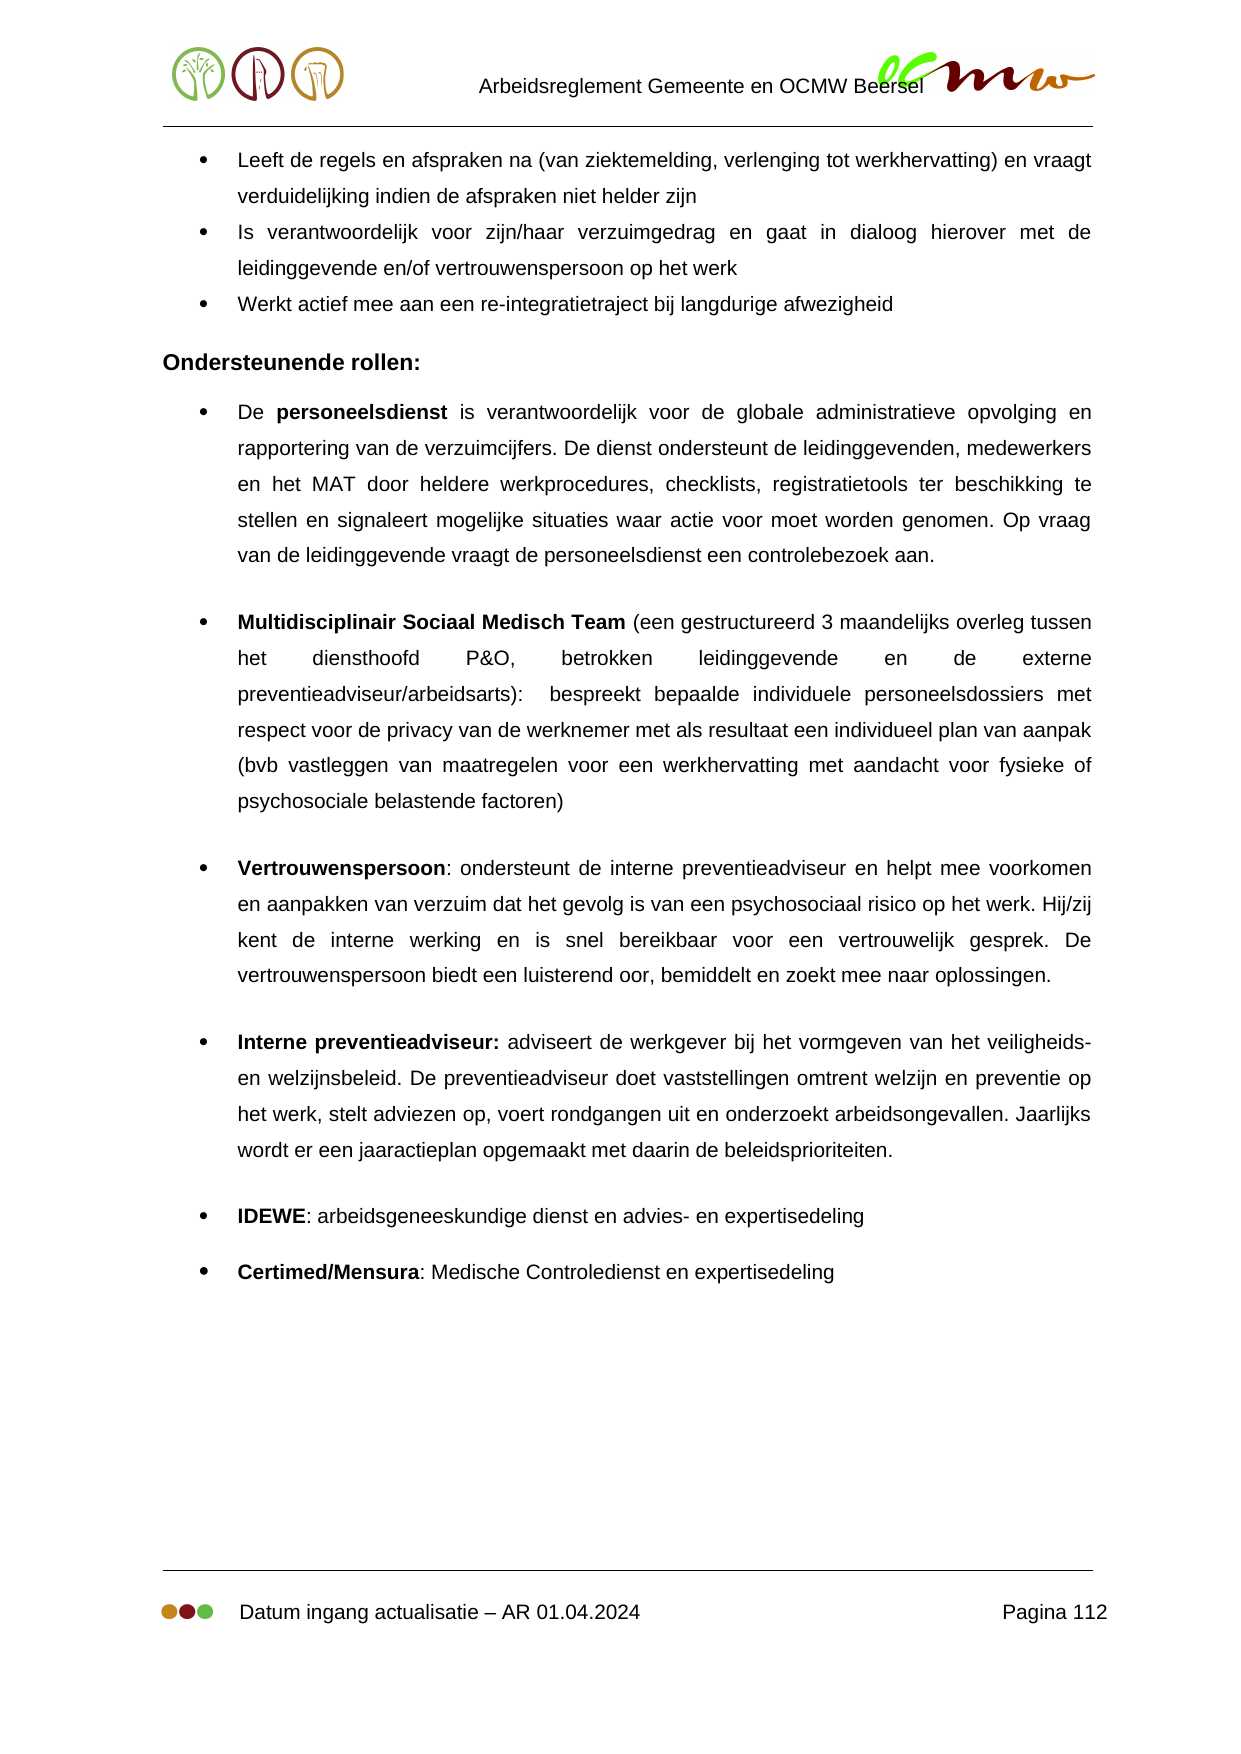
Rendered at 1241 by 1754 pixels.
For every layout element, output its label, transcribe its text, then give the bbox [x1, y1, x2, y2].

text Ondersteunende rollen: [162, 348, 1093, 375]
picture [878, 52, 1096, 95]
list Certimed/Mensura: Medische Controledienst en expertisedeling [200, 1260, 1093, 1284]
list Leeft de regels en afspraken na (van ziektemelding, verlenging tot werkhervatting) en vraagt verduidelijking indien de afspraken niet helder zijn [200, 148, 1093, 208]
list De personeelsdienst is verantwoordelijk voor de globale administratieve opvolging en rapportering van de verzuimcijfers. De dienst ondersteunt de leidinggevenden, medewerkers en het MAT door heldere werkprocedures, checklists, registratietools ter beschikking te stellen en signaleert mogelijke situaties waar actie voor moet worden genomen. Op vraag van de leidinggevende vraagt de personeelsdienst een controlebezoek aan. [200, 399, 1093, 567]
picture [172, 47, 344, 101]
list IDEWE: arbeidsgeneeskundige dienst en advies- en expertisedeling [200, 1203, 1093, 1228]
list Is verantwoordelijk voor zijn/haar verzuimgedrag en gaat in dialoog hierover met de leidinggevende en/of vertrouwenspersoon op het werk [200, 219, 1093, 279]
list Vertrouwenspersoon: ondersteunt de interne preventieadviseur en helpt mee voorkomen en aanpakken van verzuim dat het gevolg is van een psychosociaal risico op het werk. Hij/zij kent de interne werking en is snel bereikbaar voor een vertrouwelijk gesprek. De vertrouwenspersoon biedt een luisterend oor, bemiddelt en zoekt mee naar oplossingen. [200, 855, 1093, 987]
picture [162, 1605, 213, 1619]
list Multidisciplinair Sociaal Medisch Team (een gestructureerd 3 maandelijks overleg tussen het diensthoofd P&O, betrokken leidinggevende en de externe preventieadviseur/arbeidsarts): bespreekt bepaalde individuele personeelsdossiers met respect voor de privacy van de werknemer met als resultaat een individueel plan van aanpak (bvb vastleggen van maatregelen voor een werkhervatting met aandacht voor fysieke of psychosociale belastende factoren) [200, 609, 1093, 813]
list Interne preventieadviseur: adviseert de werkgever bij het vormgeven van het veiligheids- en welzijnsbeleid. De preventieadviseur doet vaststellingen omtrent welzijn en preventie op het werk, stelt adviezen op, voert rondgangen uit en onderzoekt arbeidsongevallen. Jaarlijks wordt er een jaaractieplan opgemaakt met daarin de beleidsprioriteiten. [200, 1029, 1093, 1161]
list Werkt actief mee aan een re-integratietraject bij langdurige afwezigheid [200, 292, 1093, 316]
